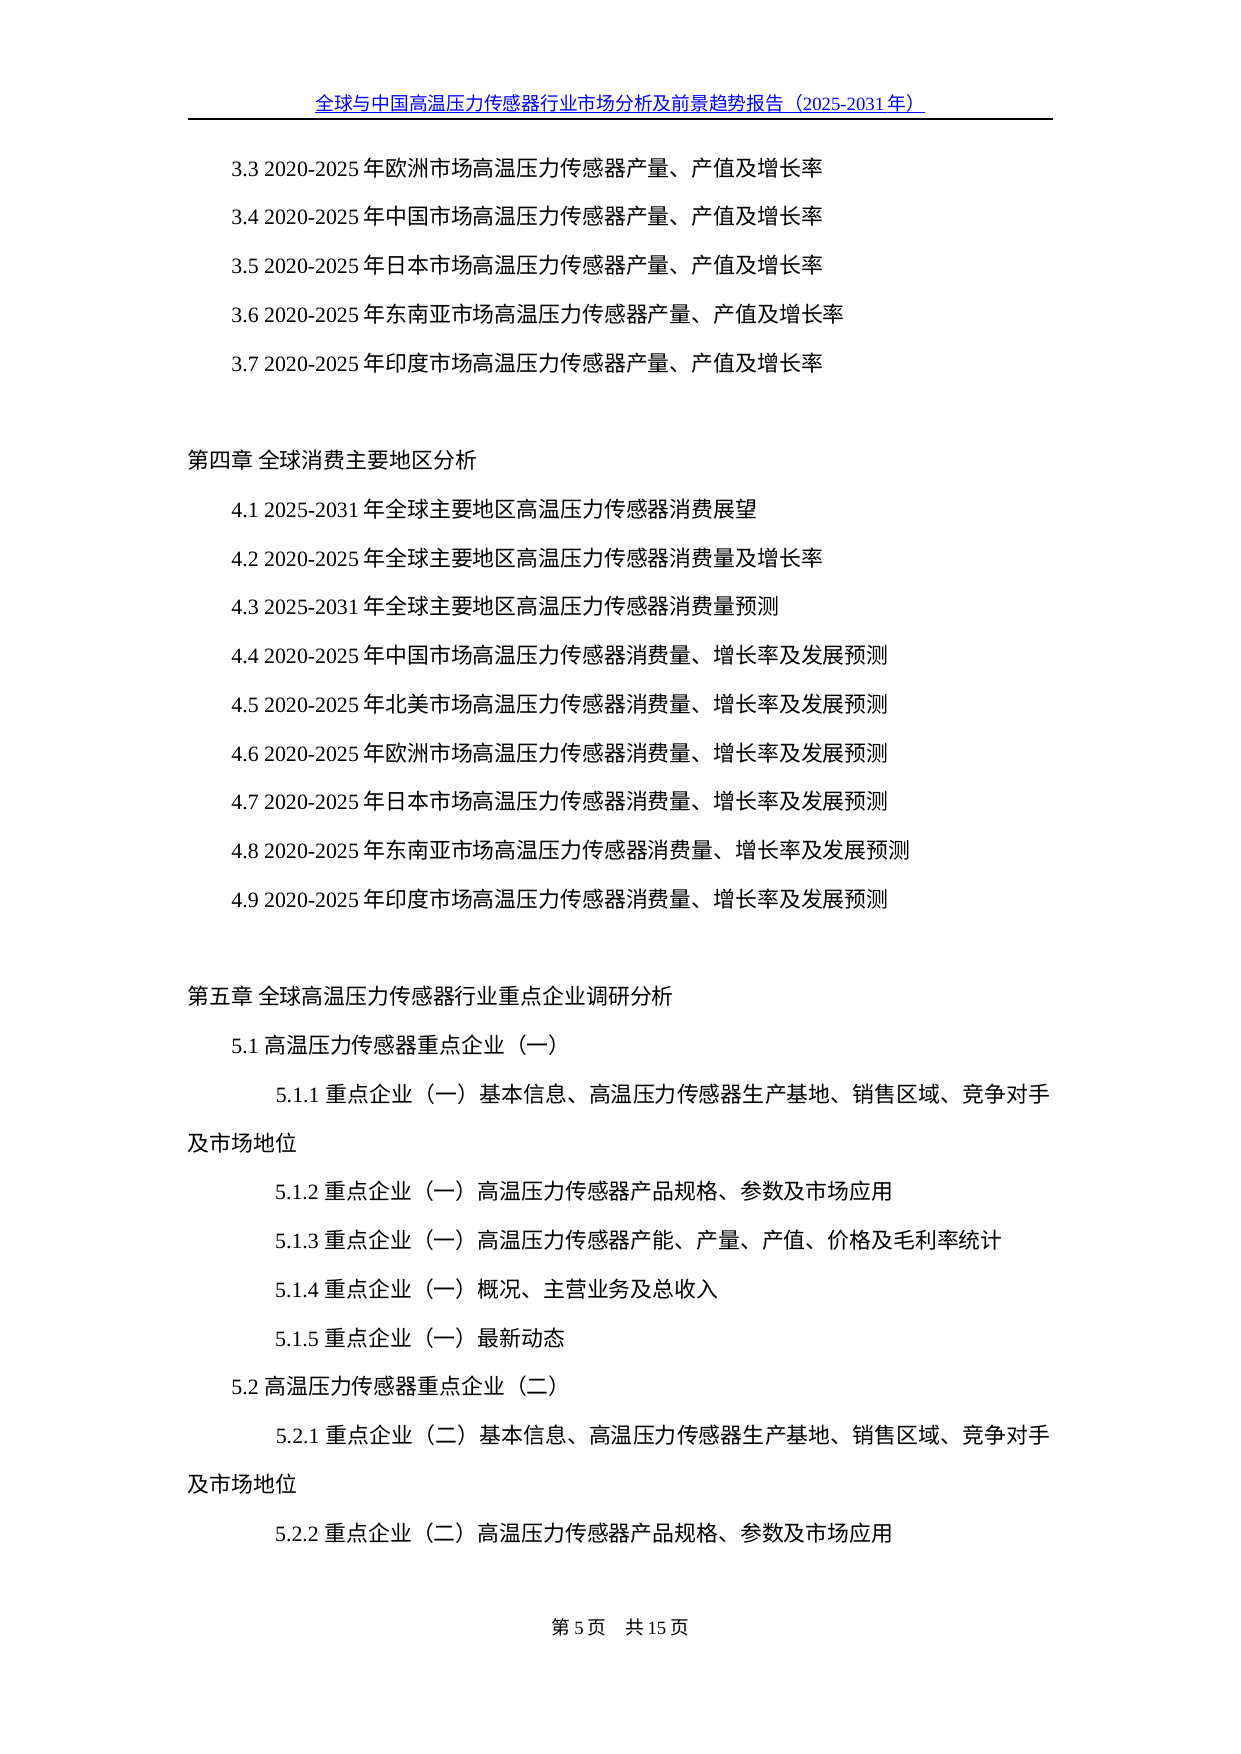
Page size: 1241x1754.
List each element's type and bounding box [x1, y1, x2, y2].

text [187, 150, 1053, 1548]
